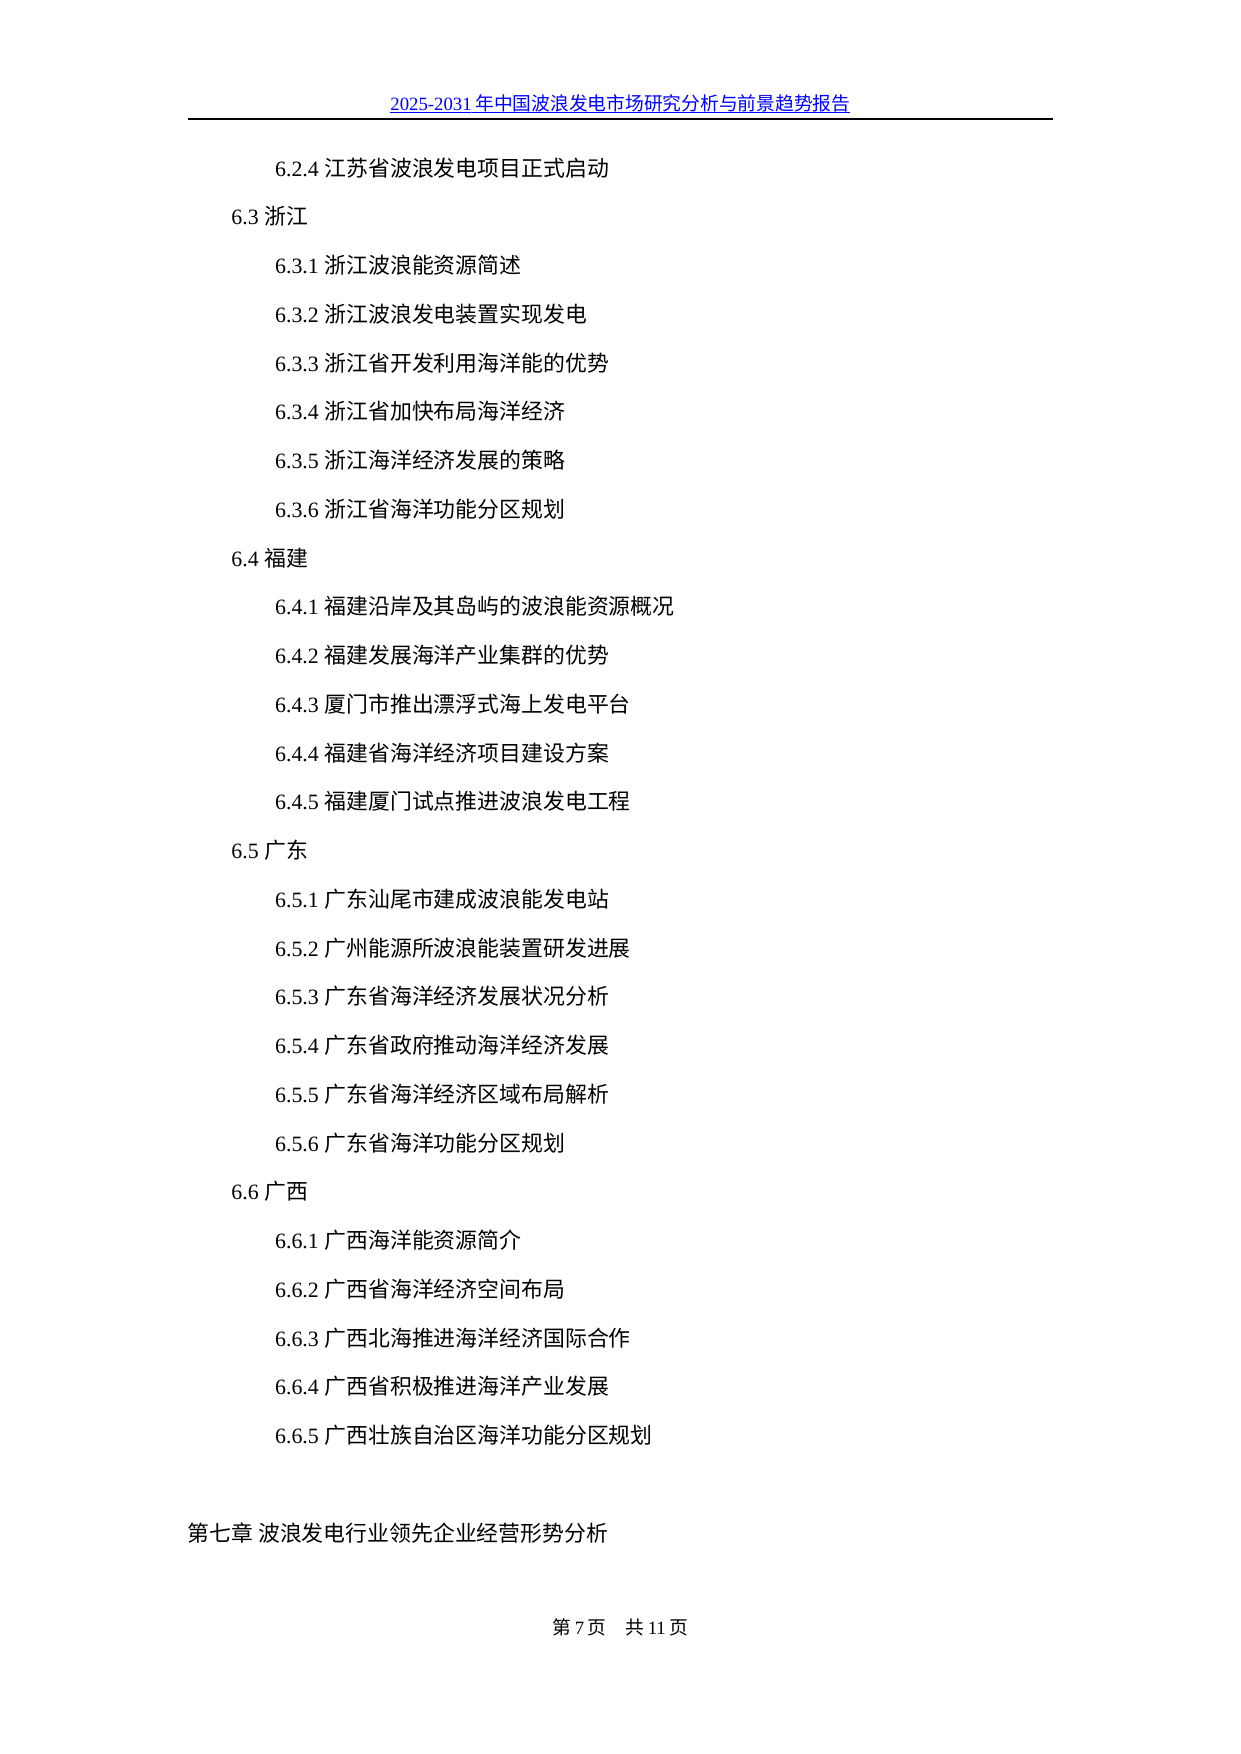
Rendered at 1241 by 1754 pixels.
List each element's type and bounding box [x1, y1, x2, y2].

text [187, 150, 1053, 1548]
